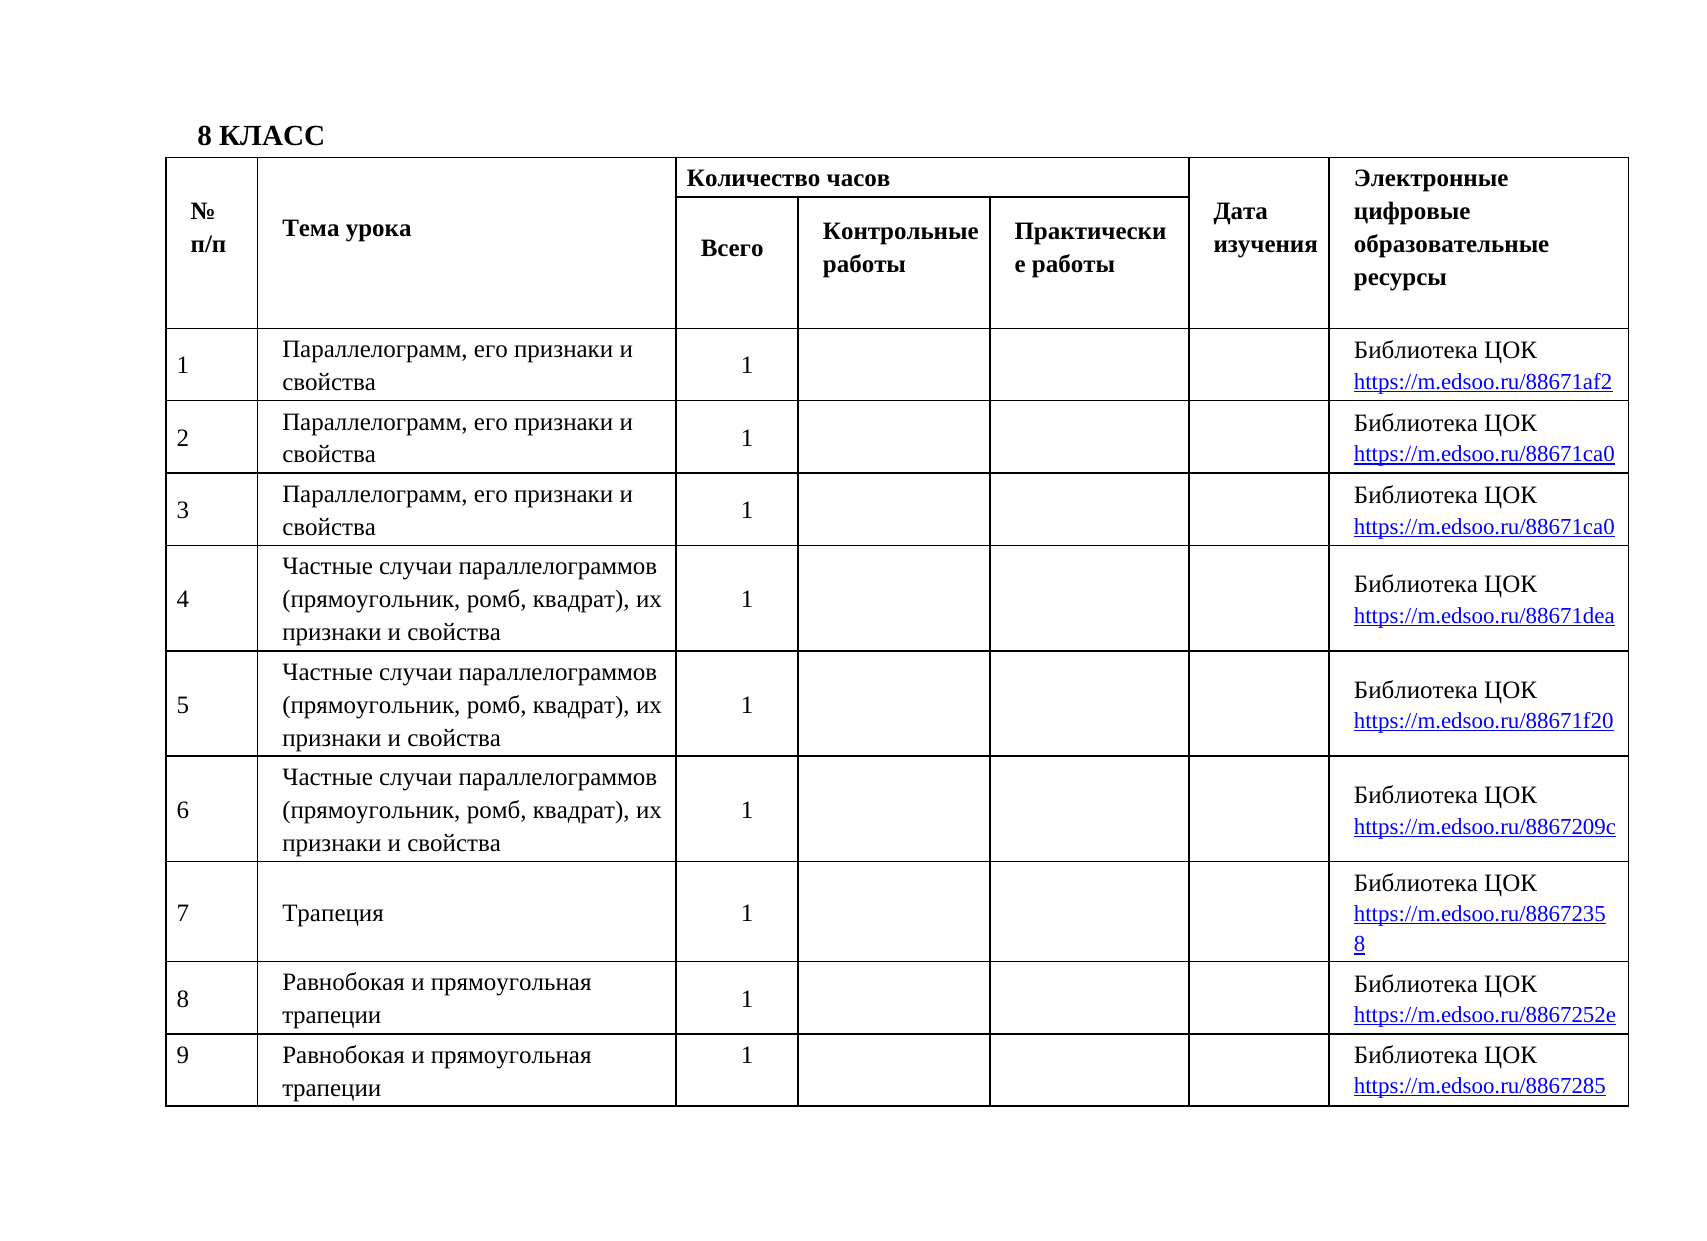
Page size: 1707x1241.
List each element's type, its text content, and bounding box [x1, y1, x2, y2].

table_cell [1190, 474, 1328, 544]
table_cell [799, 1035, 989, 1105]
table_cell [991, 862, 1188, 961]
table_cell [799, 474, 989, 544]
table_cell [991, 401, 1188, 472]
table_cell 5 [167, 652, 257, 755]
table_cell Библиотека ЦОК https://m.edsoo.ru/8867209c [1330, 757, 1628, 861]
table_header Дата изучения [1190, 158, 1328, 327]
table_cell Параллелограмм, его признаки и свойства [258, 401, 675, 472]
table_cell Частные случаи параллелограммов (прямоугольник, ромб, квадрат), их признаки и свойства [258, 757, 675, 861]
table_cell [991, 962, 1188, 1033]
table_cell [799, 862, 989, 961]
text 8 КЛАСС [190, 118, 1618, 152]
table_cell Библиотека ЦОК https://m.edsoo.ru/88671f20 [1330, 652, 1628, 755]
table_cell 7 [167, 862, 257, 961]
table_cell [799, 329, 989, 400]
table_cell Практические работы [991, 198, 1188, 327]
table_cell Библиотека ЦОК https://m.edsoo.ru/88671ca0 [1330, 474, 1628, 544]
table_header № п/п [167, 158, 257, 327]
table_cell 6 [167, 757, 257, 861]
table_cell [991, 474, 1188, 544]
table_cell Всего [677, 198, 797, 327]
table_cell [991, 546, 1188, 650]
table_cell Параллелограмм, его признаки и свойства [258, 474, 675, 544]
table_cell [1190, 1035, 1328, 1105]
table_cell [991, 1035, 1188, 1105]
table_cell 2 [167, 401, 257, 472]
table_cell 1 [677, 474, 797, 544]
table_cell Библиотека ЦОК https://m.edsoo.ru/8867252e [1330, 962, 1628, 1033]
table_cell 1 [677, 962, 797, 1033]
table_cell 1 [677, 1035, 797, 1105]
table_cell [799, 401, 989, 472]
table_cell [799, 546, 989, 650]
table_cell 9 [167, 1035, 257, 1105]
table_cell Контрольные работы [799, 198, 989, 327]
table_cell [1330, 1035, 1628, 1105]
table_cell Параллелограмм, его признаки и свойства [258, 329, 675, 400]
table_cell [1190, 757, 1328, 861]
table_cell [991, 757, 1188, 861]
table_header Тема урока [258, 158, 675, 327]
table_cell [1190, 546, 1328, 650]
table_cell 1 [677, 757, 797, 861]
table_cell [799, 962, 989, 1033]
table_cell [1190, 652, 1328, 755]
table_cell [799, 757, 989, 861]
table_cell Библиотека ЦОК https://m.edsoo.ru/88672358 [1330, 862, 1628, 961]
table_cell 1 [167, 329, 257, 400]
table_cell 1 [677, 546, 797, 650]
table_cell Частные случаи параллелограммов (прямоугольник, ромб, квадрат), их признаки и свойства [258, 546, 675, 650]
table_header Количество часов [677, 158, 1188, 196]
table_cell [1190, 962, 1328, 1033]
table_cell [258, 1035, 675, 1105]
table_cell Библиотека ЦОК https://m.edsoo.ru/88671af2 [1330, 329, 1628, 400]
table_cell Равнобокая и прямоугольная трапеции [258, 962, 675, 1033]
table_cell 1 [677, 401, 797, 472]
table_cell 8 [167, 962, 257, 1033]
table_cell Трапеция [258, 862, 675, 961]
table_cell 1 [677, 862, 797, 961]
table_cell 4 [167, 546, 257, 650]
table_header Электронные цифровые образовательные ресурсы [1330, 158, 1628, 327]
table_cell Частные случаи параллелограммов (прямоугольник, ромб, квадрат), их признаки и свойства [258, 652, 675, 755]
table_cell [1190, 401, 1328, 472]
table_cell 3 [167, 474, 257, 544]
table_cell [991, 652, 1188, 755]
table_cell Библиотека ЦОК https://m.edsoo.ru/88671dea [1330, 546, 1628, 650]
table_cell [1190, 329, 1328, 400]
table_cell [1190, 862, 1328, 961]
table_cell Библиотека ЦОК https://m.edsoo.ru/88671ca0 [1330, 401, 1628, 472]
table_cell [799, 652, 989, 755]
table_cell 1 [677, 652, 797, 755]
table_cell 1 [677, 329, 797, 400]
table_cell [991, 329, 1188, 400]
